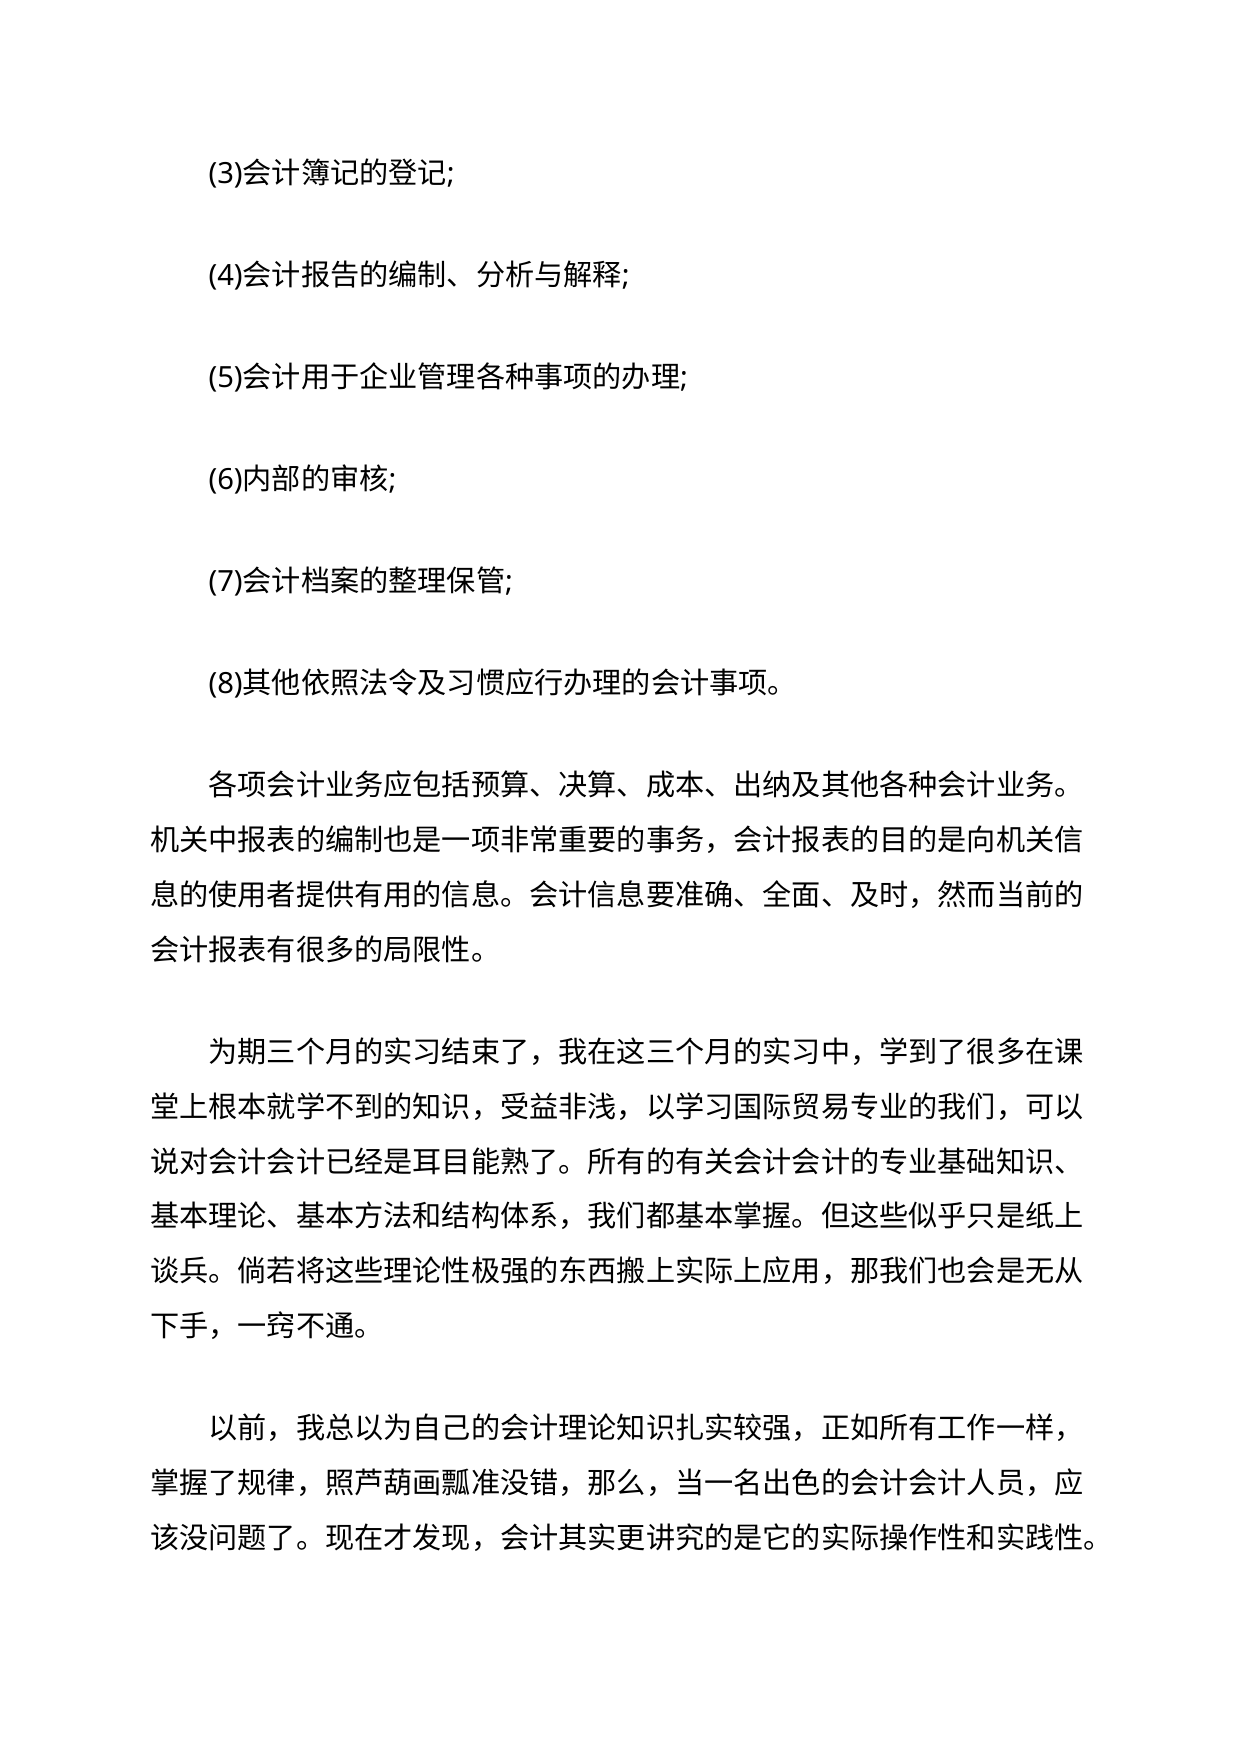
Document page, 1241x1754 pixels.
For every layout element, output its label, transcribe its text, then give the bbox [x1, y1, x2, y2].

text 为期三个月的实习结束了，我在这三个月的实习中，学到了很多在课堂上根本就学不到的知识，受益非浅，以学习国际贸易专业的我们，可以说对会计会计已经是耳目能熟了。所有的有关会计会计的专业基础知识、基本理论、基本方法和结构体系，我们都基本掌握。但这些似乎只是纸上谈兵。倘若将这些理论性极强的东西搬上实际上应用，那我们也会是无从下手，一窍不通。 [150, 1028, 1090, 1345]
text (5)会计用于企业管理各种事项的办理; [150, 354, 1090, 396]
text (6)内部的审核; [150, 456, 1090, 498]
text 各项会计业务应包括预算、决算、成本、出纳及其他各种会计业务。机关中报表的编制也是一项非常重要的事务，会计报表的目的是向机关信息的使用者提供有用的信息。会计信息要准确、全面、及时，然而当前的会计报表有很多的局限性。 [150, 762, 1090, 969]
text (4)会计报告的编制、分析与解释; [150, 252, 1090, 294]
text (8)其他依照法令及习惯应行办理的会计事项。 [150, 660, 1090, 702]
text (7)会计档案的整理保管; [150, 558, 1090, 600]
text (3)会计簿记的登记; [150, 150, 1090, 192]
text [150, 1404, 1090, 1557]
